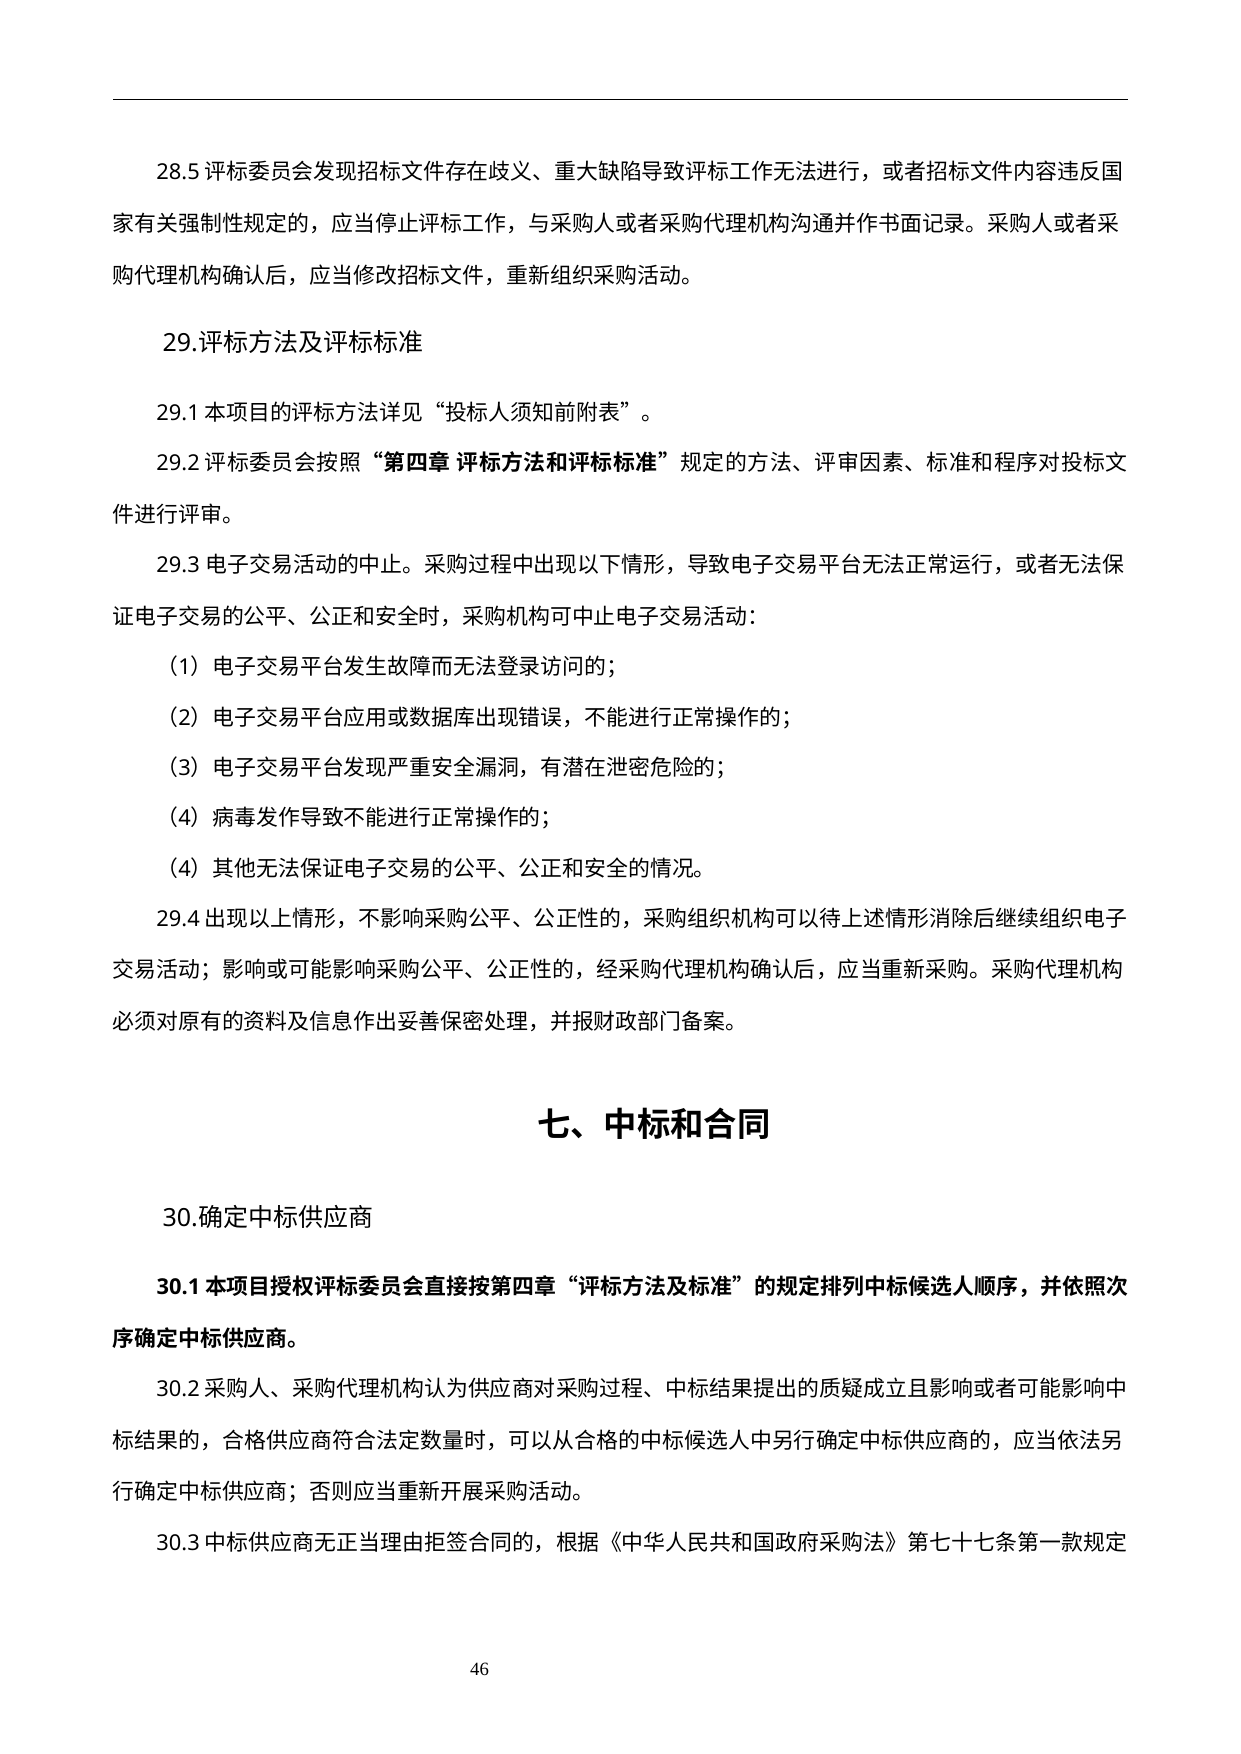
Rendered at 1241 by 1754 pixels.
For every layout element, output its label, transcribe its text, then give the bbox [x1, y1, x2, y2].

text 30.确定中标供应商 [112, 1181, 1128, 1249]
text 30.1本项目授权评标委员会直接按第四章“评标方法及标准”的规定排列中标候选人顺序，并依照次序确定中标供应商。 [112, 1268, 1128, 1354]
text （4）病毒发作导致不能进行正常操作的； [112, 799, 1128, 833]
text （1）电子交易平台发生故障而无法登录访问的； [112, 648, 1128, 682]
text （2）电子交易平台应用或数据库出现错误，不能进行正常操作的； [112, 698, 1128, 733]
text 29.2评标委员会按照“第四章 评标方法和评标标准”规定的方法、评审因素、标准和程序对投标文件进行评审。 [112, 444, 1128, 530]
text （3）电子交易平台发现严重安全漏洞，有潜在泄密危险的； [112, 748, 1128, 783]
text （4）其他无法保证电子交易的公平、公正和安全的情况。 [112, 849, 1128, 884]
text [112, 1523, 1128, 1558]
text 29.4出现以上情形，不影响采购公平、公正性的，采购组织机构可以待上述情形消除后继续组织电子交易活动；影响或可能影响采购公平、公正性的，经采购代理机构确认后，应当重新采购。采购代理机构必须对原有的资料及信息作出妥善保密处理，并报财政部门备案。 [112, 899, 1128, 1037]
text 29.3 电子交易活动的中止。采购过程中出现以下情形，导致电子交易平台无法正常运行，或者无法保证电子交易的公平、公正和安全时，采购机构可中止电子交易活动： [112, 546, 1128, 632]
text 30.2采购人、采购代理机构认为供应商对采购过程、中标结果提出的质疑成立且影响或者可能影响中标结果的，合格供应商符合法定数量时，可以从合格的中标候选人中另行确定中标供应商的，应当依法另行确定中标供应商；否则应当重新开展采购活动。 [112, 1370, 1128, 1507]
text 28.5评标委员会发现招标文件存在歧义、重大缺陷导致评标工作无法进行，或者招标文件内容违反国家有关强制性规定的，应当停止评标工作，与采购人或者采购代理机构沟通并作书面记录。采购人或者采购代理机构确认后，应当修改招标文件，重新组织采购活动。 [112, 153, 1128, 291]
subtitle 七、中标和合同 [112, 1088, 1128, 1157]
text 29.评标方法及评标标准 [112, 307, 1128, 376]
text 29.1本项目的评标方法详见“投标人须知前附表”。 [112, 394, 1128, 428]
